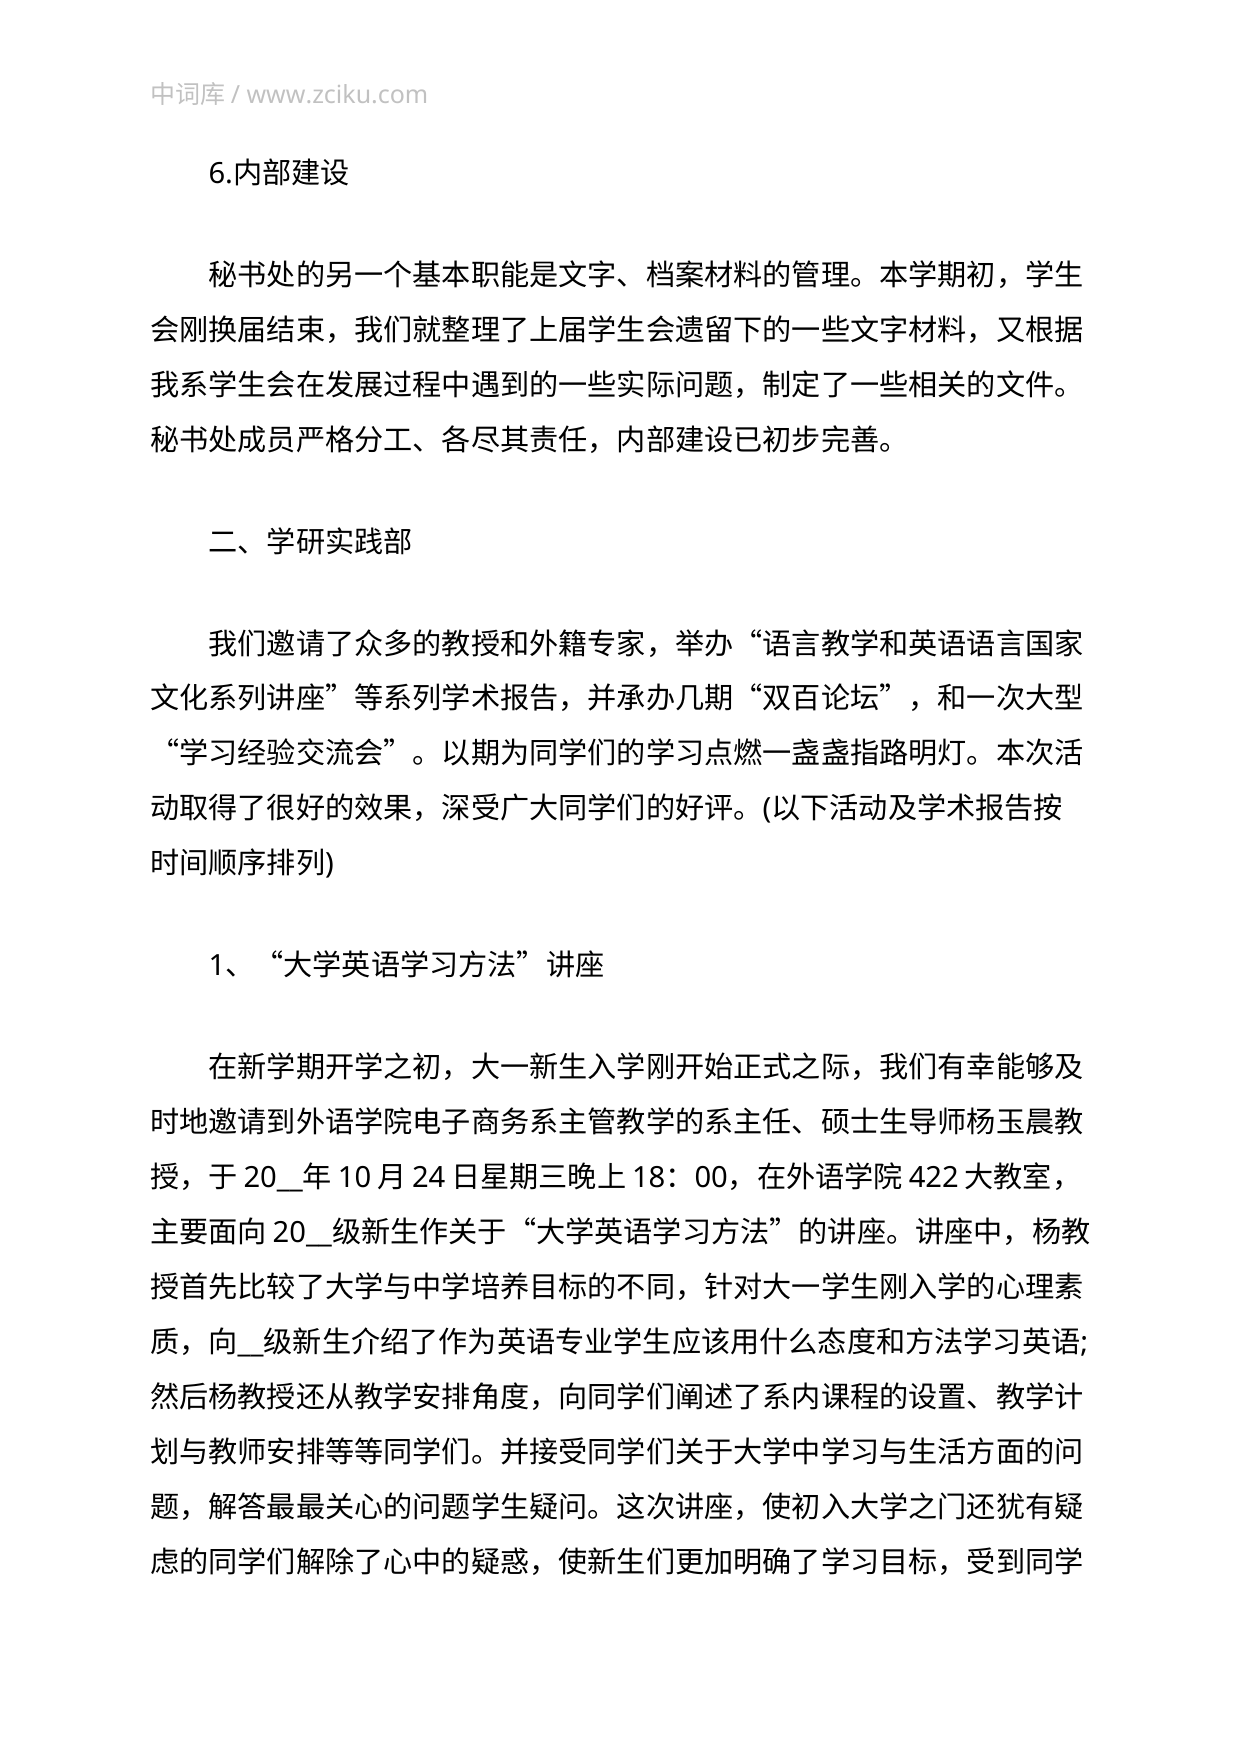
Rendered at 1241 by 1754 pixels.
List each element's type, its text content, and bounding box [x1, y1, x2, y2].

text 秘书处的另一个基本职能是文字、档案材料的管理。本学期初，学生会刚换届结束，我们就整理了上届学生会遗留下的一些文字材料，又根据我系学生会在发展过程中遇到的一些实际问题，制定了一些相关的文件。秘书处成员严格分工、各尽其责任，内部建设已初步完善。 [150, 252, 1090, 459]
text 二、学研实践部 [150, 518, 1090, 561]
text 1、“大学英语学习方法”讲座 [150, 942, 1090, 984]
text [150, 1044, 1090, 1581]
text 我们邀请了众多的教授和外籍专家，举办“语言教学和英语语言国家文化系列讲座”等系列学术报告，并承办几期“双百论坛”，和一次大型“学习经验交流会”。以期为同学们的学习点燃一盏盏指路明灯。本次活动取得了很好的效果，深受广大同学们的好评。(以下活动及学术报告按时间顺序排列) [150, 620, 1090, 882]
text 6.内部建设 [150, 150, 1090, 192]
